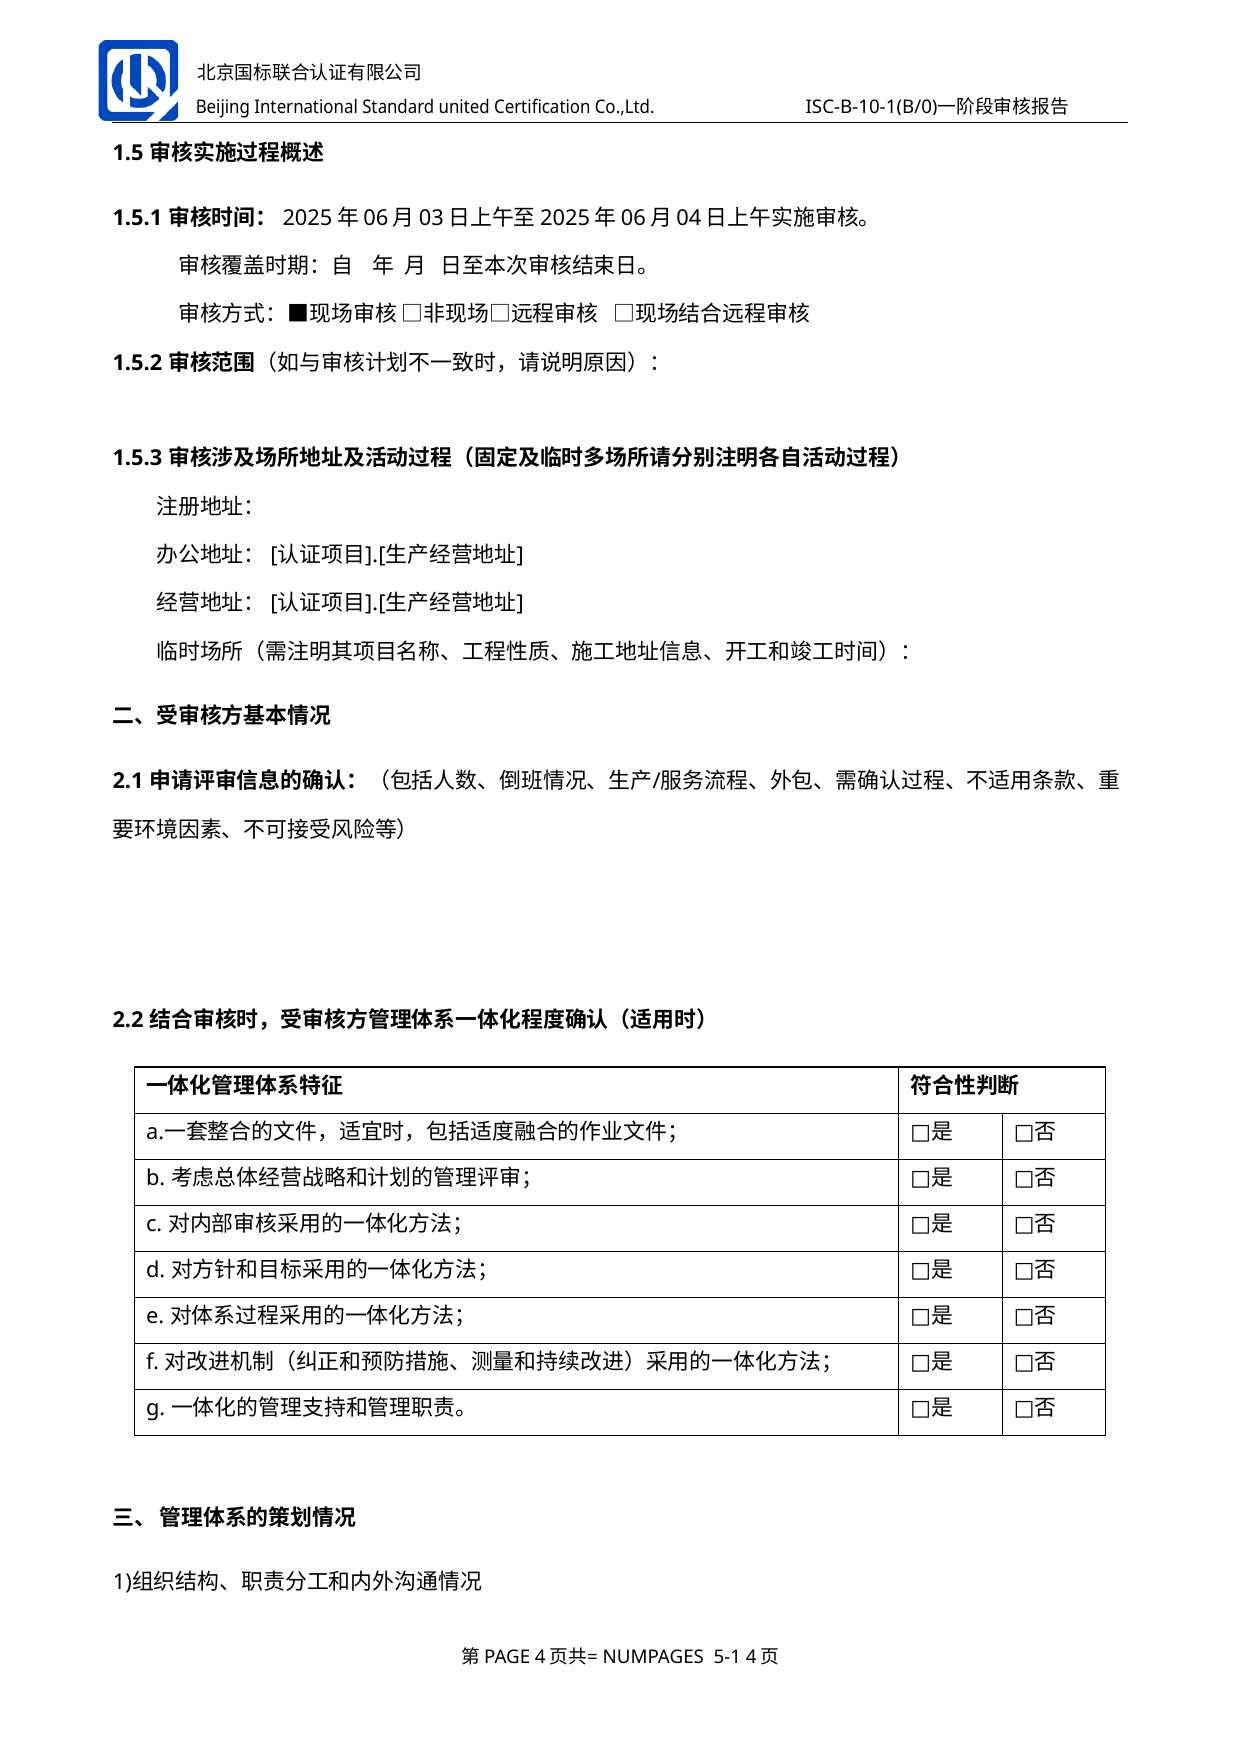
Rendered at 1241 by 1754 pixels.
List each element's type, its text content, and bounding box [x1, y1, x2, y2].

table_cell □否 [1003, 1160, 1105, 1204]
text 1)组织结构、职责分工和内外沟通情况 [113, 1564, 1128, 1597]
text 1.5.2 审核范围（如与审核计划不一致时，请说明原因）： [112, 344, 1128, 377]
text 1.5 审核实施过程概述 [112, 135, 1128, 167]
table_cell □否 [1003, 1344, 1105, 1389]
table_cell g. 一体化的管理支持和管理职责。 [135, 1390, 898, 1435]
text 2.1 申请评审信息的确认：（包括人数、倒班情况、生产/服务流程、外包、需确认过程、不适用条款、重要环境因素、不可接受风险等） [112, 763, 1128, 844]
table_cell □否 [1003, 1252, 1105, 1297]
table_cell □否 [1003, 1206, 1105, 1251]
table_cell c. 对内部审核采用的一体化方法； [135, 1206, 898, 1251]
table_cell □否 [1003, 1390, 1105, 1435]
table_cell f. 对改进机制（纠正和预防措施、测量和持续改进）采用的一体化方法； [135, 1344, 898, 1389]
text 经营地址： [认证项目].[生产经营地址] [112, 585, 1128, 618]
text 1.5.1 审核时间： 2025年06月03日上午至2025年06月04日上午实施审核。 [112, 199, 1128, 232]
text 注册地址： [112, 488, 1128, 521]
table_cell □是 [899, 1252, 1002, 1297]
table_header 一体化管理体系特征 [135, 1068, 898, 1112]
table_cell e. 对体系过程采用的一体化方法； [135, 1298, 898, 1343]
picture [98, 40, 179, 121]
table_header 符合性判断 [899, 1068, 1105, 1112]
table_cell a.一套整合的文件，适宜时，包括适度融合的作业文件； [135, 1114, 898, 1158]
table_cell □是 [899, 1206, 1002, 1251]
table_cell d. 对方针和目标采用的一体化方法； [135, 1252, 898, 1297]
list 管理体系的策划情况 [112, 1499, 1128, 1532]
table_cell □是 [899, 1390, 1002, 1435]
table_cell □否 [1003, 1298, 1105, 1343]
text 审核覆盖时期：自 年 月 日至本次审核结束日。 [112, 248, 1128, 280]
table_cell □是 [899, 1344, 1002, 1389]
table_cell □是 [899, 1160, 1002, 1204]
text 二、受审核方基本情况 [112, 698, 1128, 731]
table_cell b. 考虑总体经营战略和计划的管理评审； [135, 1160, 898, 1204]
text 2.2 结合审核时，受审核方管理体系一体化程度确认（适用时） [112, 1002, 1128, 1034]
text 办公地址： [认证项目].[生产经营地址] [112, 537, 1128, 569]
table_cell □是 [899, 1114, 1002, 1158]
text 审核方式：■现场审核 □非现场□远程审核 □现场结合远程审核 [112, 296, 1128, 328]
text 1.5.3 审核涉及场所地址及活动过程（固定及临时多场所请分别注明各自活动过程） [112, 440, 1128, 473]
table_cell □是 [899, 1298, 1002, 1343]
table_cell □否 [1003, 1114, 1105, 1158]
text 临时场所（需注明其项目名称、工程性质、施工地址信息、开工和竣工时间）： [112, 633, 1128, 666]
